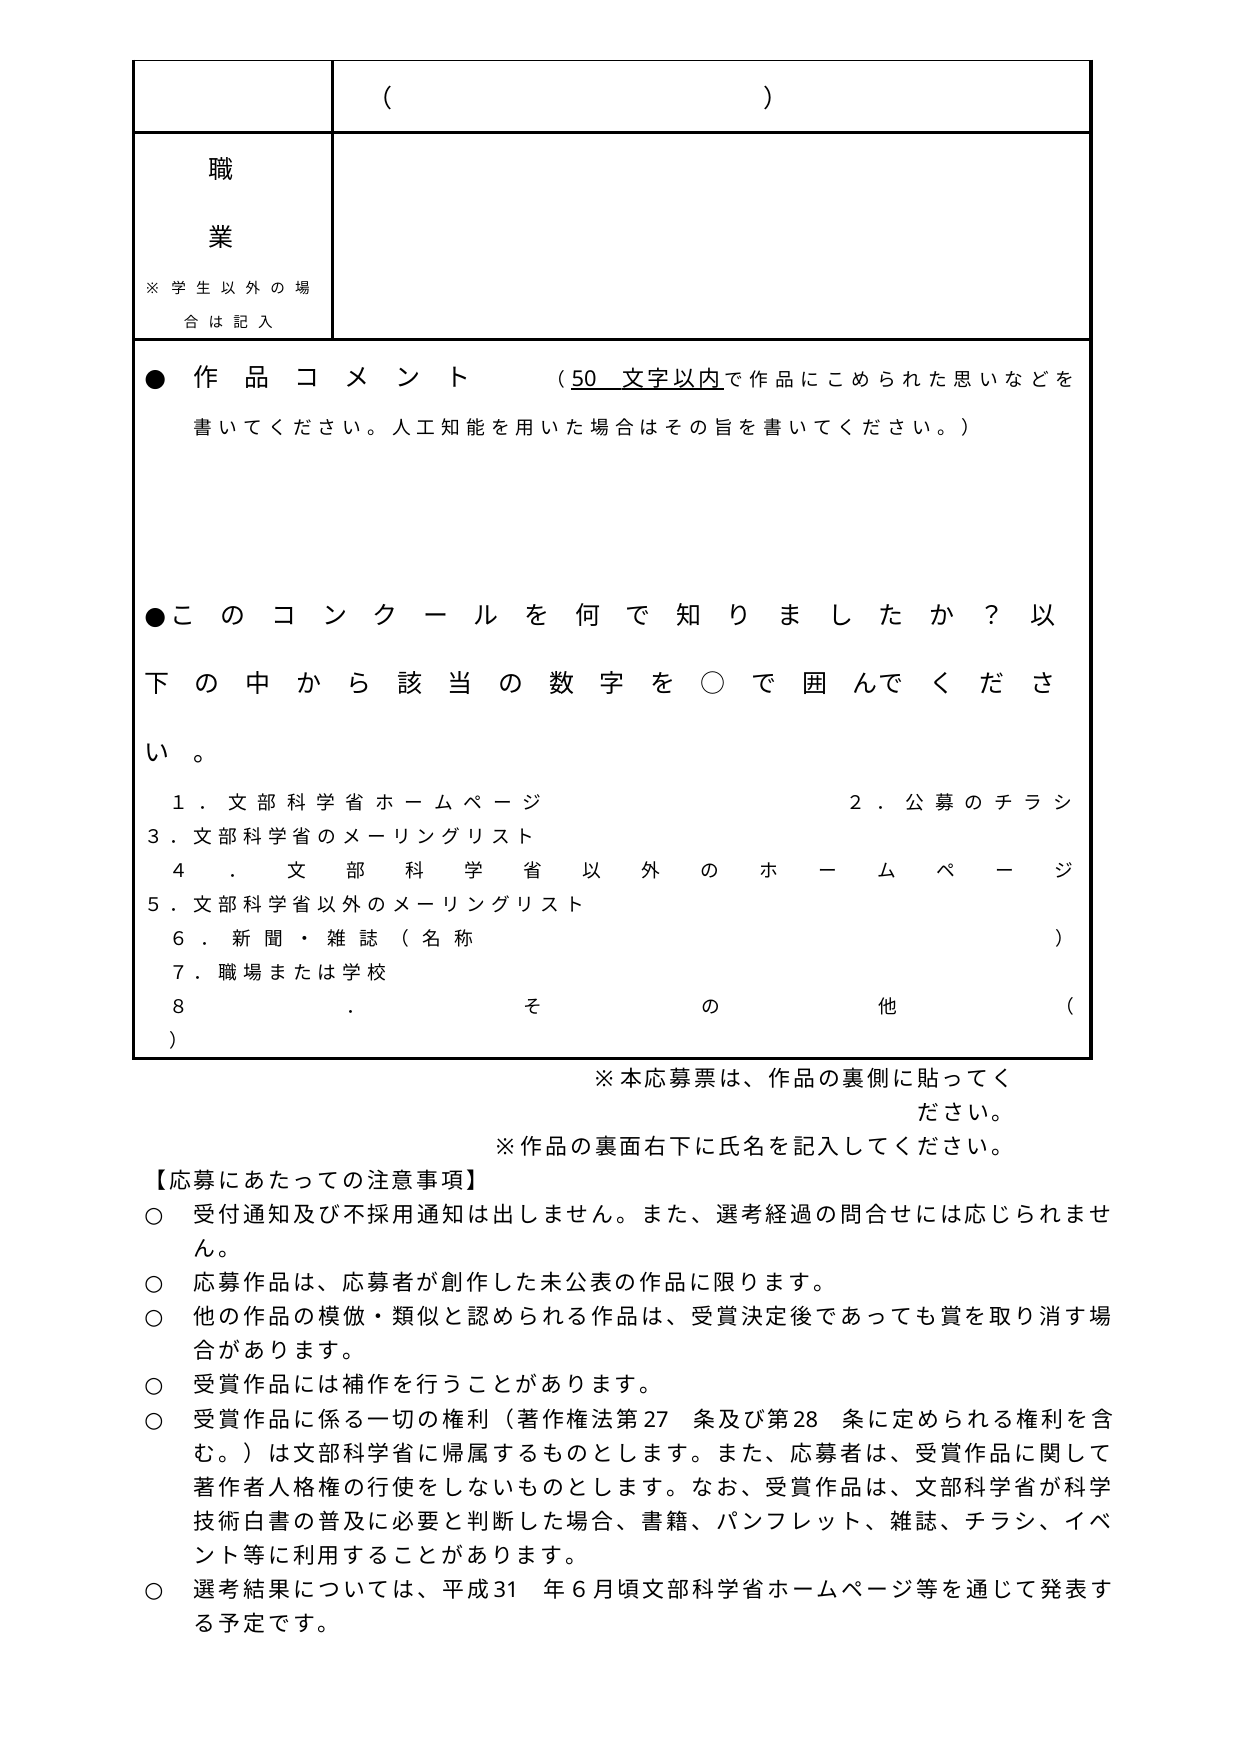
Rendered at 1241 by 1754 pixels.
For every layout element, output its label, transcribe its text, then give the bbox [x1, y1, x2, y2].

list 選考結果については、平成31年６月頃文部科学省ホームページ等を通じて発表する予定です。 [144, 1571, 1117, 1639]
list 他の作品の模倣・類似と認められる作品は、受賞決定後であっても賞を取り消す場合があります。 [144, 1298, 1117, 1366]
list 応募作品は、応募者が創作した未公表の作品に限ります。 [144, 1264, 1117, 1298]
table_cell 職 業 ※学生以外の場合は記入 [135, 134, 331, 338]
table_cell 電 話： （ ） Fax： （ ） [334, 61, 1089, 131]
table_cell 作品コメント （50文字以内で作品にこめられた思いなどを書いてください。人工知能を用いた場合はその旨を書いてください。） ●このコンクールを何で知りましたか？以下の中から該当の数字を○で囲んでください。 １．文部科学省ホームページ ２．公募のチラシ ３．文部科学省のメーリングリスト ４．文部科学省以外のホームページ ５．文部科学省以外のメーリングリスト ６．新聞・雑誌（名称 ） ７．職場または学校 ８．その他（ ） [135, 341, 1089, 1057]
list 受賞作品に係る一切の権利（著作権法第27条及び第28条に定められる権利を含む。）は文部科学省に帰属するものとします。また、応募者は、受賞作品に関して著作者人格権の行使をしないものとします。なお、受賞作品は、文部科学省が科学技術白書の普及に必要と判断した場合、書籍、パンフレット、雑誌、チラシ、イベント等に利用することがあります。 [144, 1400, 1117, 1571]
list 受付通知及び不採用通知は出しません。また、選考経過の問合せには応じられません。 [144, 1196, 1117, 1264]
text ※作品の裏面右下に氏名を記入してください。 [181, 1128, 1016, 1162]
table_cell [334, 134, 1089, 338]
list 受賞作品には補作を行うことがあります。 [144, 1366, 1117, 1400]
text ※本応募票は、作品の裏側に貼ってください。 [144, 1060, 1016, 1128]
text 【応募にあたっての注意事項】 [144, 1162, 1117, 1196]
